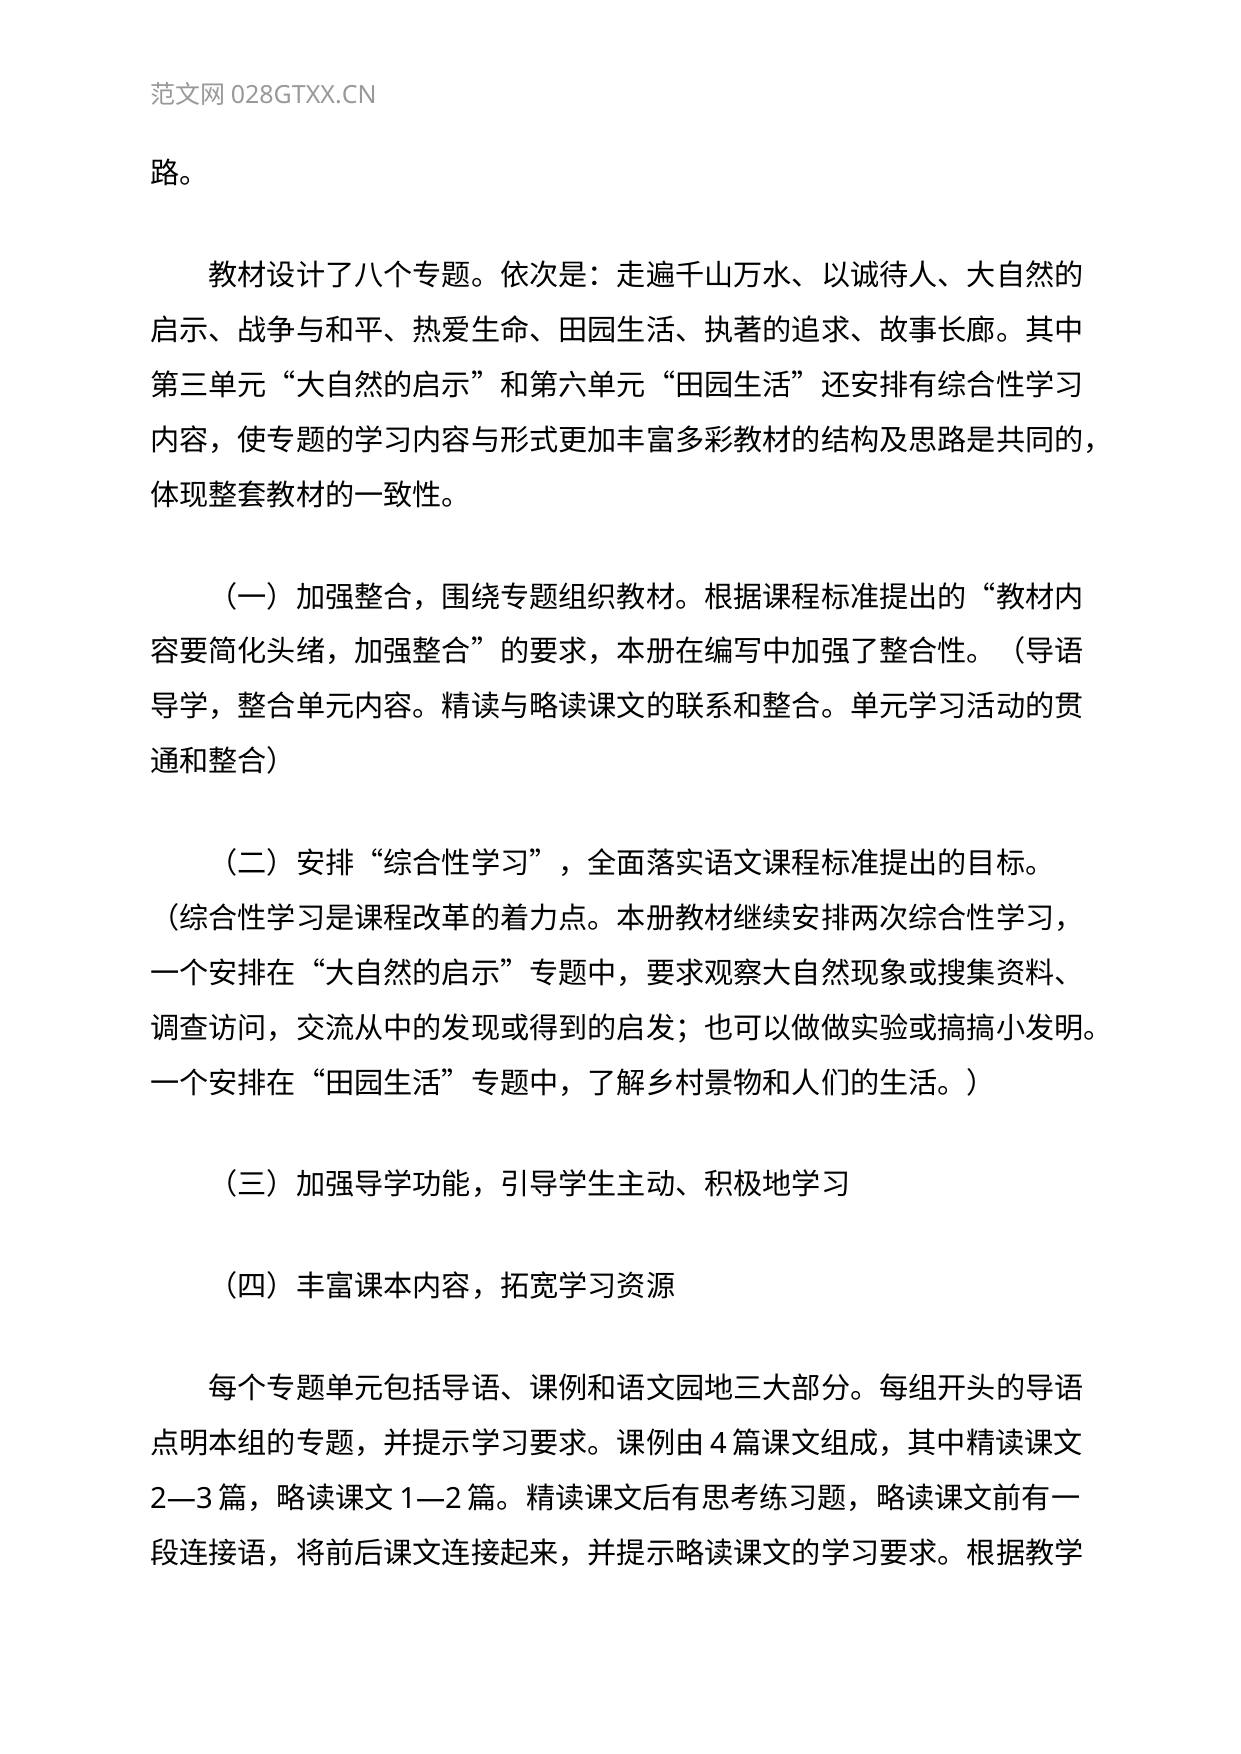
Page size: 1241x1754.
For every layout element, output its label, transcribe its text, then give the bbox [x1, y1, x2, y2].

text （一）加强整合，围绕专题组织教材。根据课程标准提出的“教材内容要简化头绪，加强整合”的要求，本册在编写中加强了整合性。（导语导学，整合单元内容。精读与略读课文的联系和整合。单元学习活动的贯通和整合） [150, 573, 1090, 780]
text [150, 1364, 1090, 1572]
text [150, 150, 1090, 192]
text （三）加强导学功能，引导学生主动、积极地学习 [150, 1161, 1090, 1203]
text （四）丰富课本内容，拓宽学习资源 [150, 1263, 1090, 1305]
text （二）安排“综合性学习”，全面落实语文课程标准提出的目标。（综合性学习是课程改革的着力点。本册教材继续安排两次综合性学习，一个安排在“大自然的启示”专题中，要求观察大自然现象或搜集资料、调查访问，交流从中的发现或得到的启发；也可以做做实验或搞搞小发明。一个安排在“田园生活”专题中，了解乡村景物和人们的生活。） [150, 839, 1090, 1101]
text 教材设计了八个专题。依次是：走遍千山万水、以诚待人、大自然的启示、战争与和平、热爱生命、田园生活、执著的追求、故事长廊。其中第三单元“大自然的启示”和第六单元“田园生活”还安排有综合性学习内容，使专题的学习内容与形式更加丰富多彩教材的结构及思路是共同的，体现整套教材的一致性。 [150, 252, 1090, 514]
